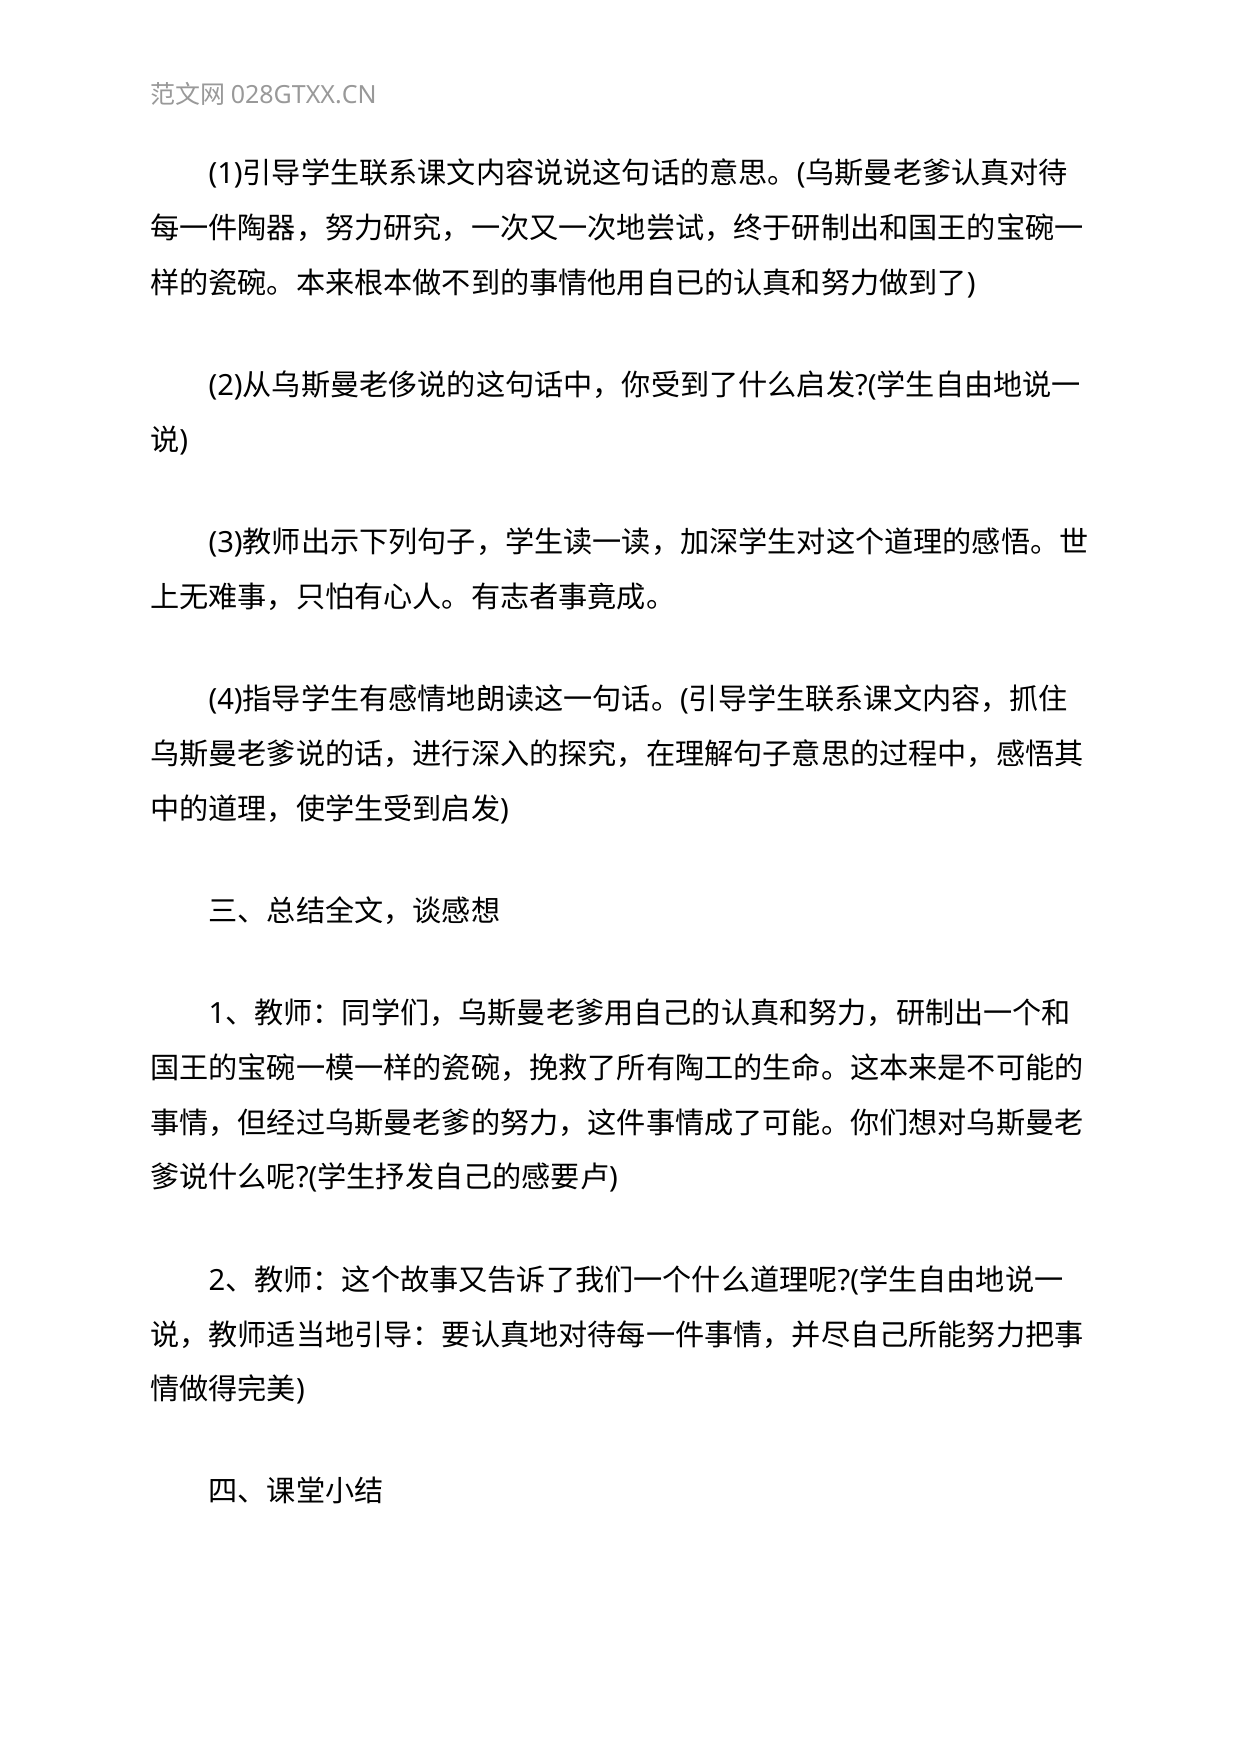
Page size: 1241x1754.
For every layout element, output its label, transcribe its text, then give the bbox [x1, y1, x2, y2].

text (3)教师出示下列句子，学生读一读，加深学生对这个道理的感悟。世上无难事，只怕有心人。有志者事竟成。 [150, 519, 1090, 616]
text (2)从乌斯曼老侈说的这句话中，你受到了什么启发?(学生自由地说一说) [150, 362, 1090, 459]
text 三、总结全文，谈感想 [150, 887, 1090, 930]
text 1、教师：同学们，乌斯曼老爹用自己的认真和努力，研制出一个和国王的宝碗一模一样的瓷碗，挽救了所有陶工的生命。这本来是不可能的事情，但经过乌斯曼老爹的努力，这件事情成了可能。你们想对乌斯曼老爹说什么呢?(学生抒发自己的感要卢) [150, 989, 1090, 1196]
text 2、教师：这个故事又告诉了我们一个什么道理呢?(学生自由地说一说，教师适当地引导：要认真地对待每一件事情，并尽自己所能努力把事情做得完美) [150, 1256, 1090, 1408]
text (4)指导学生有感情地朗读这一句话。(引导学生联系课文内容，抓住乌斯曼老爹说的话，进行深入的探究，在理解句子意思的过程中，感悟其中的道理，使学生受到启发) [150, 676, 1090, 828]
text (1)引导学生联系课文内容说说这句话的意思。(乌斯曼老爹认真对待每一件陶器，努力研究，一次又一次地尝试，终于研制出和国王的宝碗一样的瓷碗。本来根本做不到的事情他用自已的认真和努力做到了) [150, 150, 1090, 302]
text 四、课堂小结 [150, 1468, 1090, 1510]
